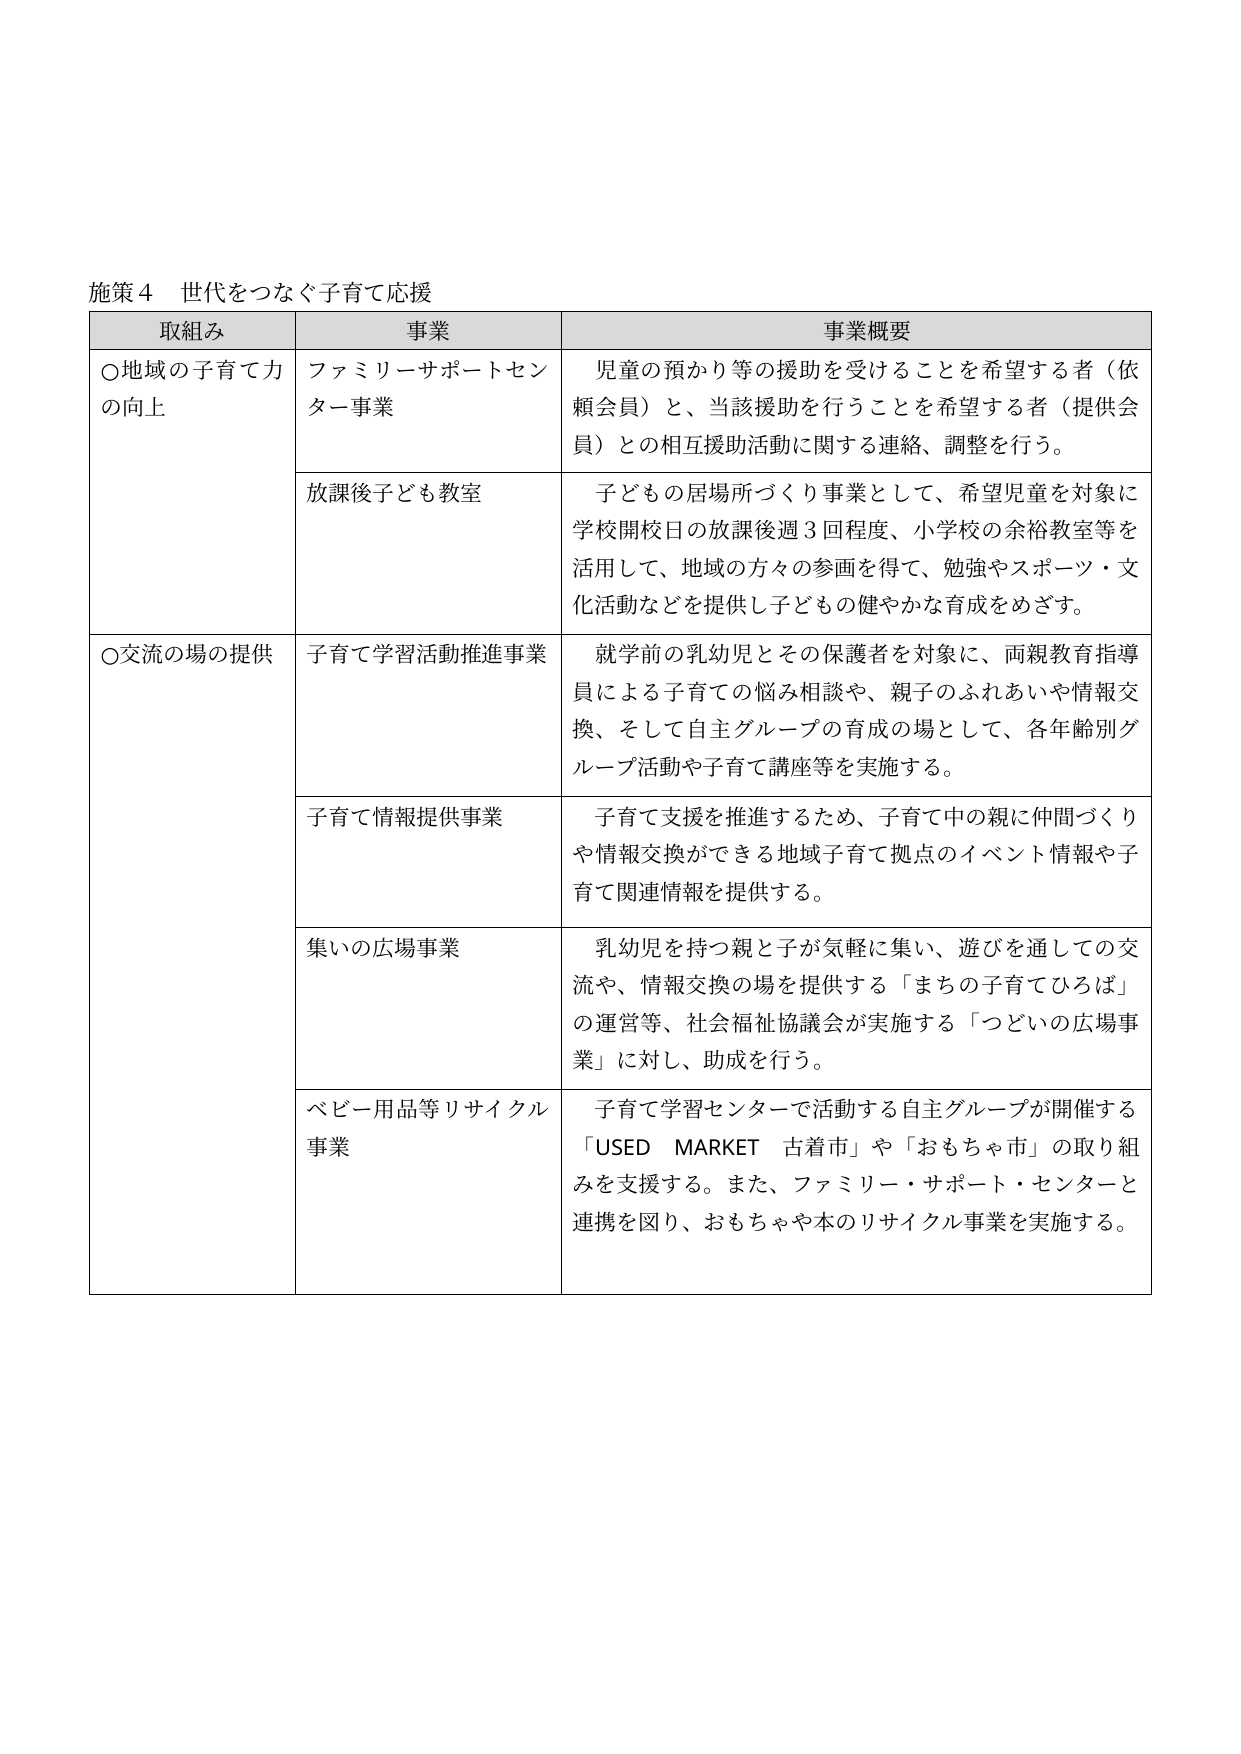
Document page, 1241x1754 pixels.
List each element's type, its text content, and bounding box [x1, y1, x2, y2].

table_cell 子育て学習活動推進事業 [296, 635, 561, 796]
table_cell 子育て支援を推進するため、子育て中の親に仲間づくりや情報交換ができる地域子育て拠点のイベント情報や子育て関連情報を提供する。 [562, 797, 1151, 927]
table_header 事業 [296, 312, 561, 349]
table_cell 子育て学習センターで活動する自主グループが開催する「USED MARKET 古着市」や「おもちゃ市」の取り組みを支援する。また、ファミリー・サポート・センターと連携を図り、おもちゃや本のリサイクル事業を実施する。 [562, 1090, 1151, 1294]
table_cell 乳幼児を持つ親と子が気軽に集い、遊びを通しての交流や、情報交換の場を提供する「まちの子育てひろば」の運営等、社会福祉協議会が実施する「つどいの広場事業」に対し、助成を行う。 [562, 928, 1151, 1089]
table_header 取組み [90, 312, 295, 349]
table_cell ファミリーサポートセンター事業 [296, 350, 561, 472]
text 施策４ 世代をつなぐ子育て応援 [89, 273, 1152, 311]
table_cell 集いの広場事業 [296, 928, 561, 1089]
table_cell 子育て情報提供事業 [296, 797, 561, 927]
table_header 事業概要 [562, 312, 1151, 349]
table_cell ベビー用品等リサイクル事業 [296, 1090, 561, 1294]
table_cell 放課後子ども教室 [296, 473, 561, 634]
table_cell 子どもの居場所づくり事業として、希望児童を対象に学校開校日の放課後週３回程度、小学校の余裕教室等を活用して、地域の方々の参画を得て、勉強やスポーツ・文化活動などを提供し子どもの健やかな育成をめざす。 [562, 473, 1151, 634]
table_cell 児童の預かり等の援助を受けることを希望する者（依頼会員）と、当該援助を行うことを希望する者（提供会員）との相互援助活動に関する連絡、調整を行う。 [562, 350, 1151, 472]
table_cell 就学前の乳幼児とその保護者を対象に、両親教育指導員による子育ての悩み相談や、親子のふれあいや情報交換、そして自主グループの育成の場として、各年齢別グループ活動や子育て講座等を実施する。 [562, 635, 1151, 796]
table_cell ○交流の場の提供 [90, 635, 295, 1294]
table_cell ○地域の子育て力の向上 [90, 350, 295, 634]
